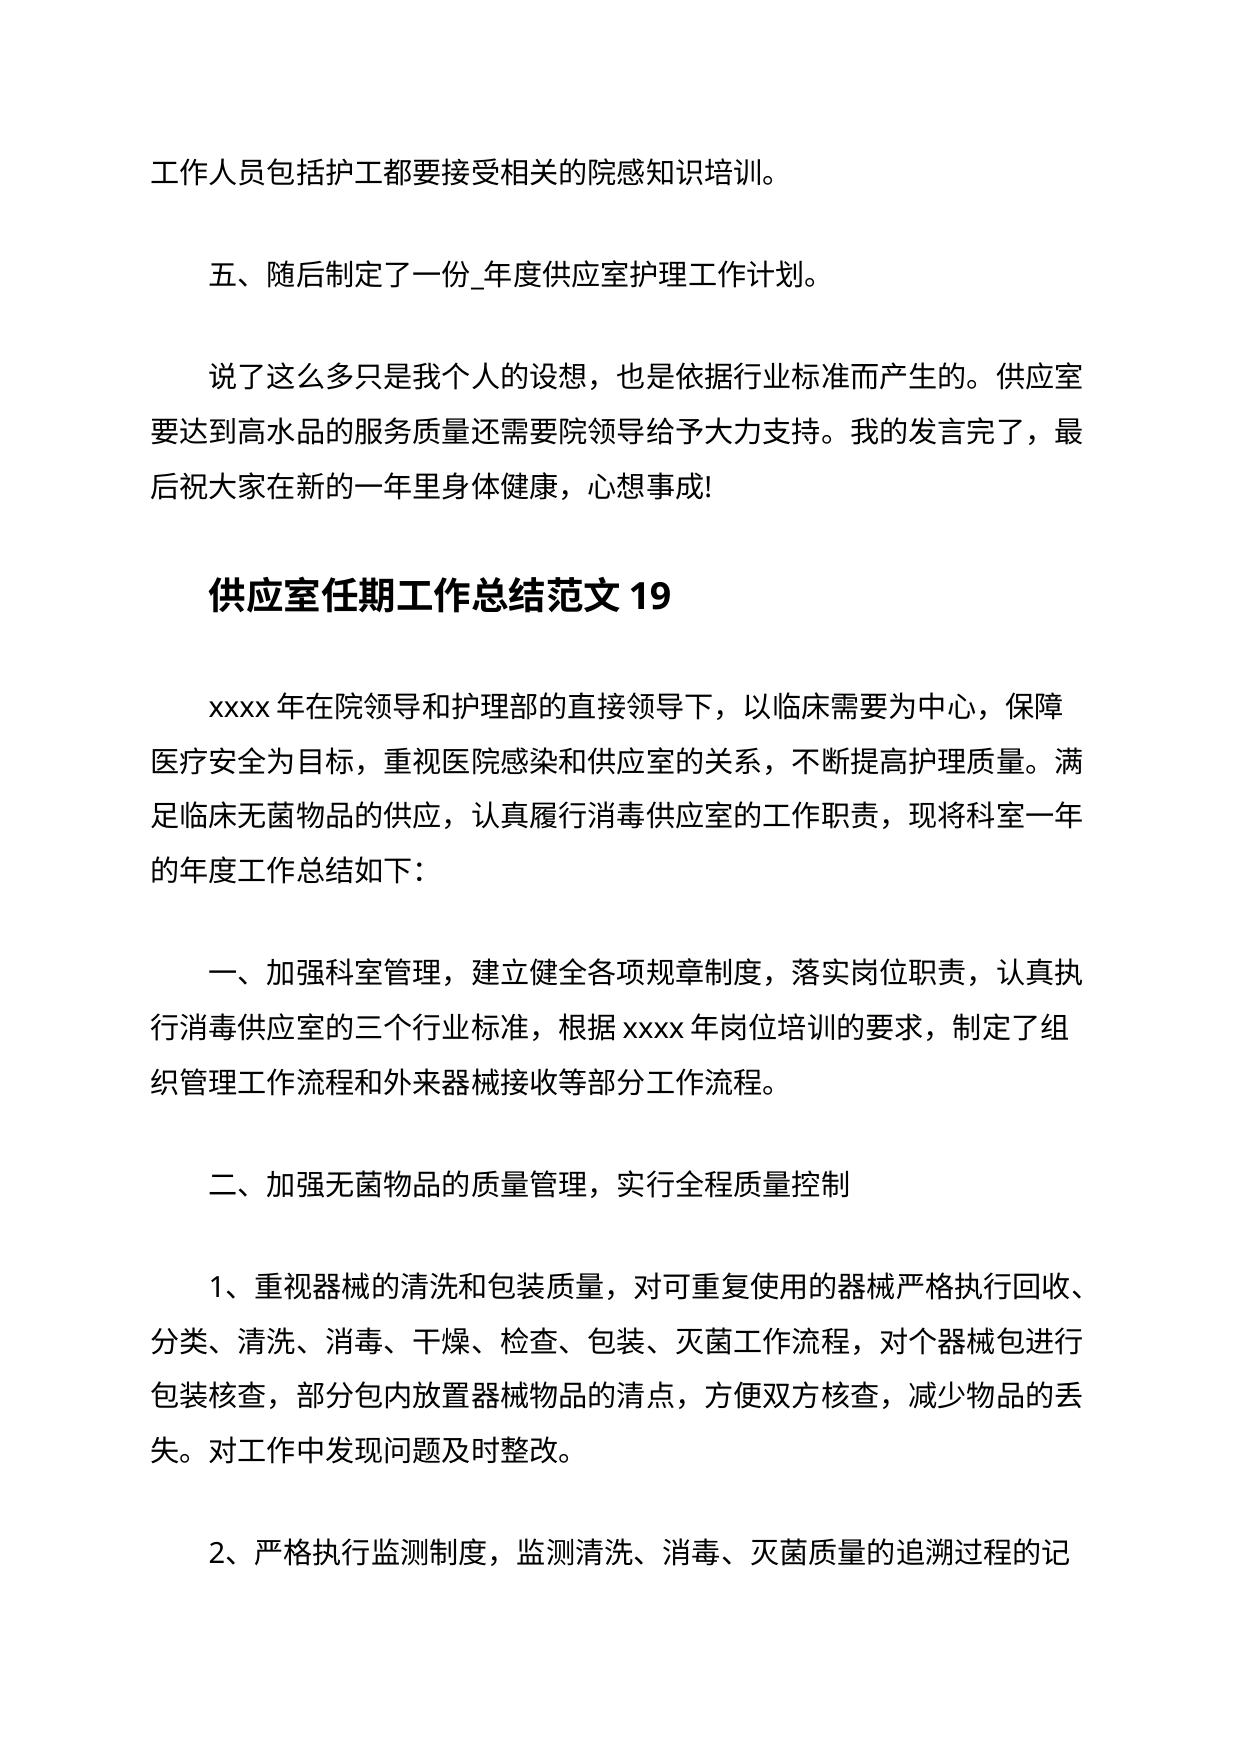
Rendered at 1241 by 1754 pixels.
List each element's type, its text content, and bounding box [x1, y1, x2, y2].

text 一、加强科室管理，建立健全各项规章制度，落实岗位职责，认真执行消毒供应室的三个行业标准，根据xxxx年岗位培训的要求，制定了组织管理工作流程和外来器械接收等部分工作流程。 [150, 950, 1090, 1102]
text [150, 1530, 1090, 1572]
text 供应室任期工作总结范文19 [150, 566, 1090, 620]
text xxxx年在院领导和护理部的直接领导下，以临床需要为中心，保障医疗安全为目标，重视医院感染和供应室的关系，不断提高护理质量。满足临床无菌物品的供应，认真履行消毒供应室的工作职责，现将科室一年的年度工作总结如下： [150, 683, 1090, 890]
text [150, 150, 1090, 192]
text 二、加强无菌物品的质量管理，实行全程质量控制 [150, 1161, 1090, 1204]
text 说了这么多只是我个人的设想，也是依据行业标准而产生的。供应室要达到高水品的服务质量还需要院领导给予大力支持。我的发言完了，最后祝大家在新的一年里身体健康，心想事成! [150, 354, 1090, 506]
text 五、随后制定了一份_年度供应室护理工作计划。 [150, 252, 1090, 294]
text 1、重视器械的清洗和包装质量，对可重复使用的器械严格执行回收、分类、清洗、消毒、干燥、检查、包装、灭菌工作流程，对个器械包进行包装核查，部分包内放置器械物品的清点，方便双方核查，减少物品的丢失。对工作中发现问题及时整改。 [150, 1263, 1090, 1470]
